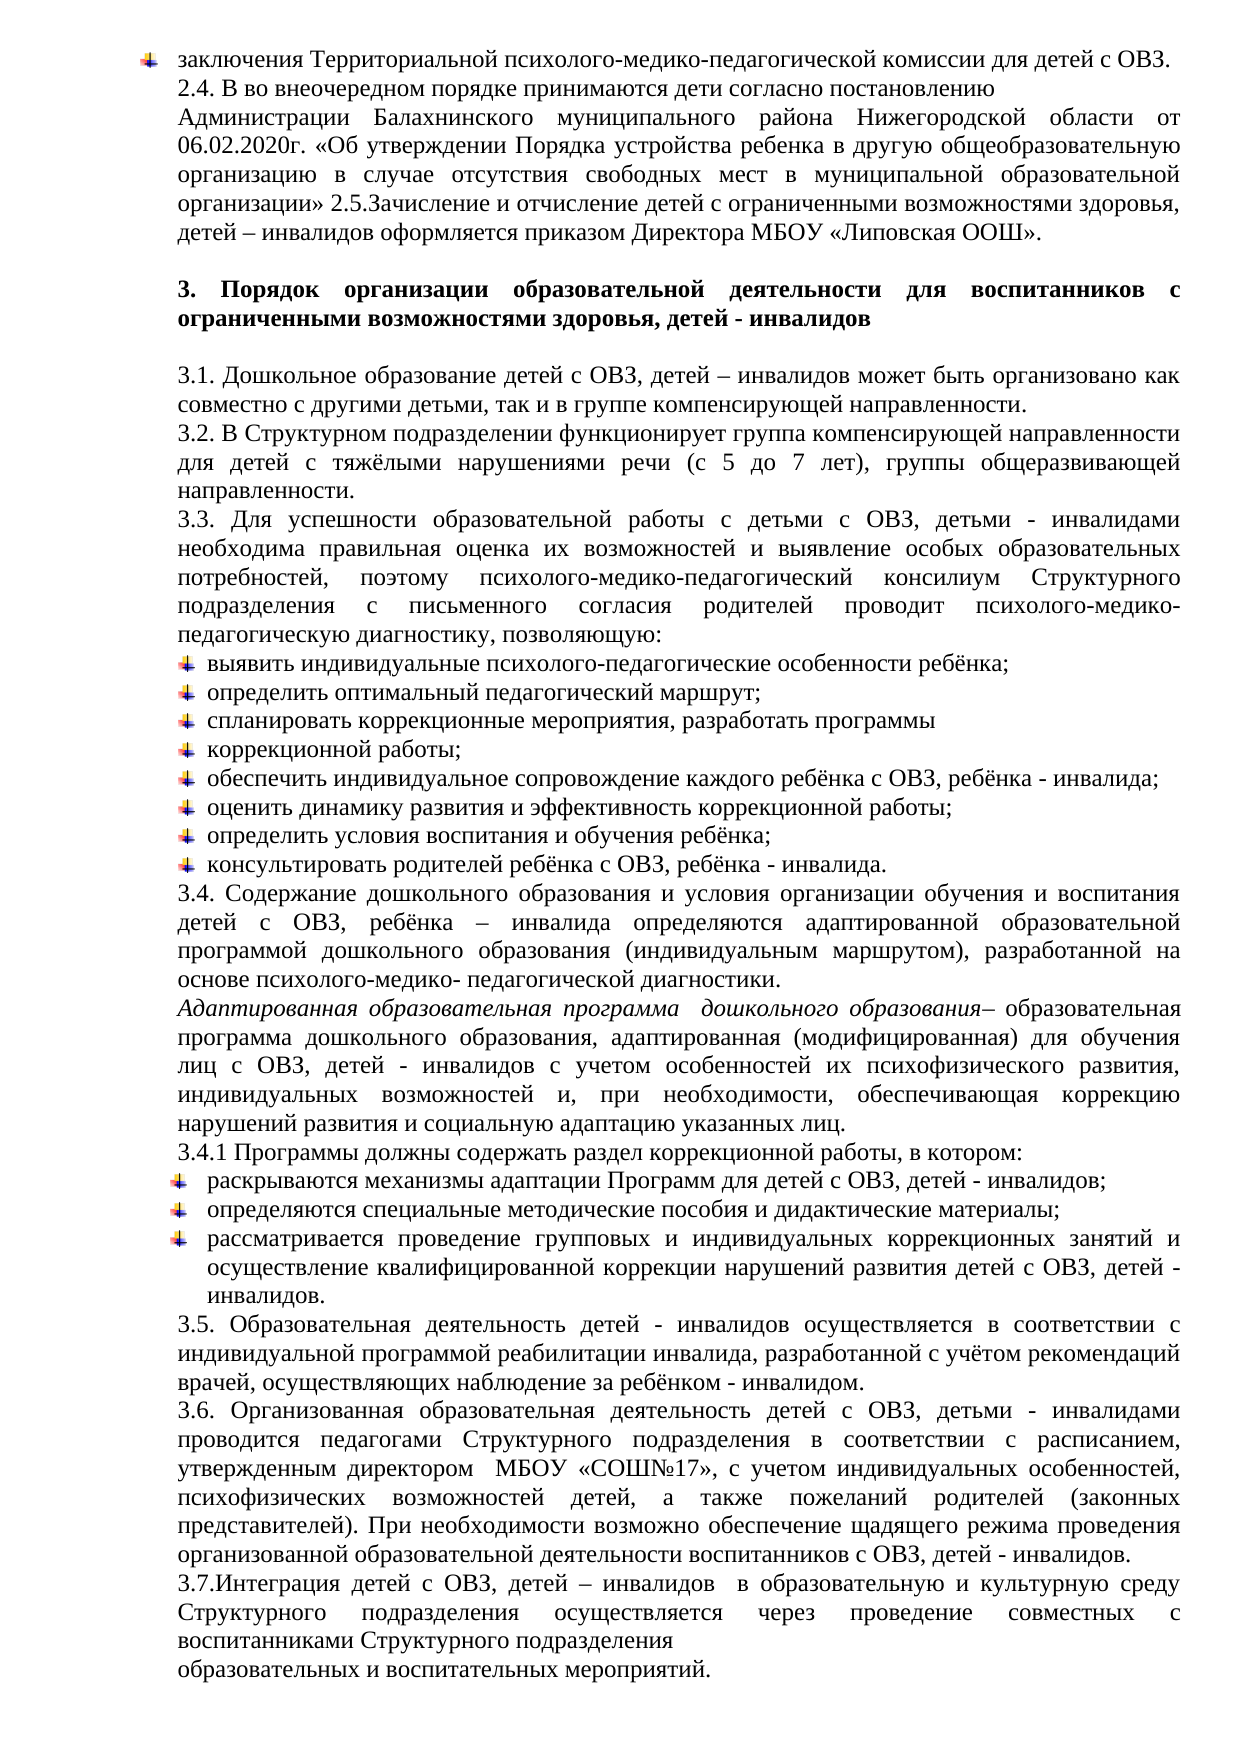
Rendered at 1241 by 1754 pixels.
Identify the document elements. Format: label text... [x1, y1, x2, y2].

picture [170, 1229, 187, 1247]
list спланировать коррекционные мероприятия, разработать программы [177, 706, 1181, 734]
text 3.3. Для успешности образовательной работы с детьми с ОВЗ, детьми - инвалидами необходима правильная оценка их возможностей и выявление особых образовательных потребностей, поэтому психолого-медико-педагогический консилиум Структурного подразделения с письменного согласия родителей проводит психолого-медико-педагогическую диагностику, позволяющую: [177, 504, 1181, 648]
text 3.2. В Структурном подразделении функционирует группа компенсирующей направленности для детей с тяжёлыми нарушениями речи (с 5 до 7 лет), группы общеразвивающей направленности. [177, 418, 1181, 504]
picture [170, 1201, 187, 1218]
text 2.4. В во внеочередном порядке принимаются дети согласно постановлению [177, 73, 1181, 102]
picture [140, 51, 158, 68]
picture [178, 712, 195, 729]
text 3.4.1 Программы должны содержать раздел коррекционной работы, в котором: [177, 1137, 1181, 1166]
picture [170, 1172, 187, 1189]
text 3.1. Дошкольное образование детей с ОВЗ, детей – инвалидов может быть организовано как совместно с другими детьми, так и в группе компенсирующей направленности. [177, 361, 1181, 418]
list консультировать родителей ребёнка с ОВЗ, ребёнка - инвалида. [177, 849, 1181, 878]
text 3. Порядок организации образовательной деятельности для воспитанников с ограниченными возможностями здоровья, детей - инвалидов [177, 274, 1181, 332]
picture [178, 769, 195, 787]
picture [178, 827, 195, 844]
list обеспечить индивидуальное сопровождение каждого ребёнка с ОВЗ, ребёнка - инвалида; [177, 763, 1181, 792]
text 3.7.Интеграция детей с ОВЗ, детей – инвалидов в образовательную и культурную среду Структурного подразделения осуществляется через проведение совместных с воспитанниками Структурного подразделения [177, 1568, 1181, 1654]
picture [178, 683, 195, 701]
list заключения Территориальной психолого-медико-педагогической комиссии для детей с ОВЗ. [140, 44, 1181, 73]
picture [178, 741, 195, 758]
text Администрации Балахнинского муниципального района Нижегородской области от 06.02.2020г. «Об утверждении Порядка устройства ребенка в другую общеобразовательную организацию в случае отсутствия свободных мест в муниципальной образовательной организации» 2.5.Зачисление и отчисление детей с ограниченными возможностями здоровья, детей – инвалидов оформляется приказом Директора МБОУ «Липовская ООШ». [177, 102, 1181, 246]
picture [178, 654, 195, 672]
text 3.6. Организованная образовательная деятельность детей с ОВЗ, детьми - инвалидами проводится педагогами Структурного подразделения в соответствии с расписанием, утвержденным директором МБОУ «СОШ№17», с учетом индивидуальных особенностей, психофизических возможностей детей, а также пожеланий родителей (законных представителей). При необходимости возможно обеспечение щадящего режима проведения организованной образовательной деятельности воспитанников с ОВЗ, детей - инвалидов. [177, 1396, 1181, 1568]
text Адаптированная образовательная программа дошкольного образования– образовательная программа дошкольного образования, адаптированная (модифицированная) для обучения лиц с ОВЗ, детей - инвалидов с учетом особенностей их психофизического развития, индивидуальных возможностей и, при необходимости, обеспечивающая коррекцию нарушений развития и социальную адаптацию указанных лиц. [177, 993, 1181, 1137]
text 3.5. Образовательная деятельность детей - инвалидов осуществляется в соответствии с индивидуальной программой реабилитации инвалида, разработанной с учётом рекомендаций врачей, осуществляющих наблюдение за ребёнком - инвалидом. [177, 1309, 1181, 1396]
text 3.4. Содержание дошкольного образования и условия организации обучения и воспитания детей с ОВЗ, ребёнка – инвалида определяются адаптированной образовательной программой дошкольного образования (индивидуальным маршрутом), разработанной на основе психолого-медико- педагогической диагностики. [177, 878, 1181, 993]
picture [178, 798, 195, 816]
list оценить динамику развития и эффективность коррекционной работы; [177, 792, 1181, 821]
list определяются специальные методические пособия и дидактические материалы; [169, 1194, 1181, 1223]
list определить условия воспитания и обучения ребёнка; [177, 821, 1181, 849]
list выявить индивидуальные психолого-педагогические особенности ребёнка; [177, 648, 1181, 677]
list раскрываются механизмы адаптации Программ для детей с ОВЗ, детей - инвалидов; [169, 1166, 1181, 1194]
picture [178, 856, 195, 873]
text образовательных и воспитательных мероприятий. [177, 1654, 1181, 1683]
list рассматривается проведение групповых и индивидуальных коррекционных занятий и осуществление квалифицированной коррекции нарушений развития детей с ОВЗ, детей - инвалидов. [169, 1223, 1181, 1309]
list определить оптимальный педагогический маршрут; [177, 677, 1181, 706]
list коррекционной работы; [177, 734, 1181, 763]
